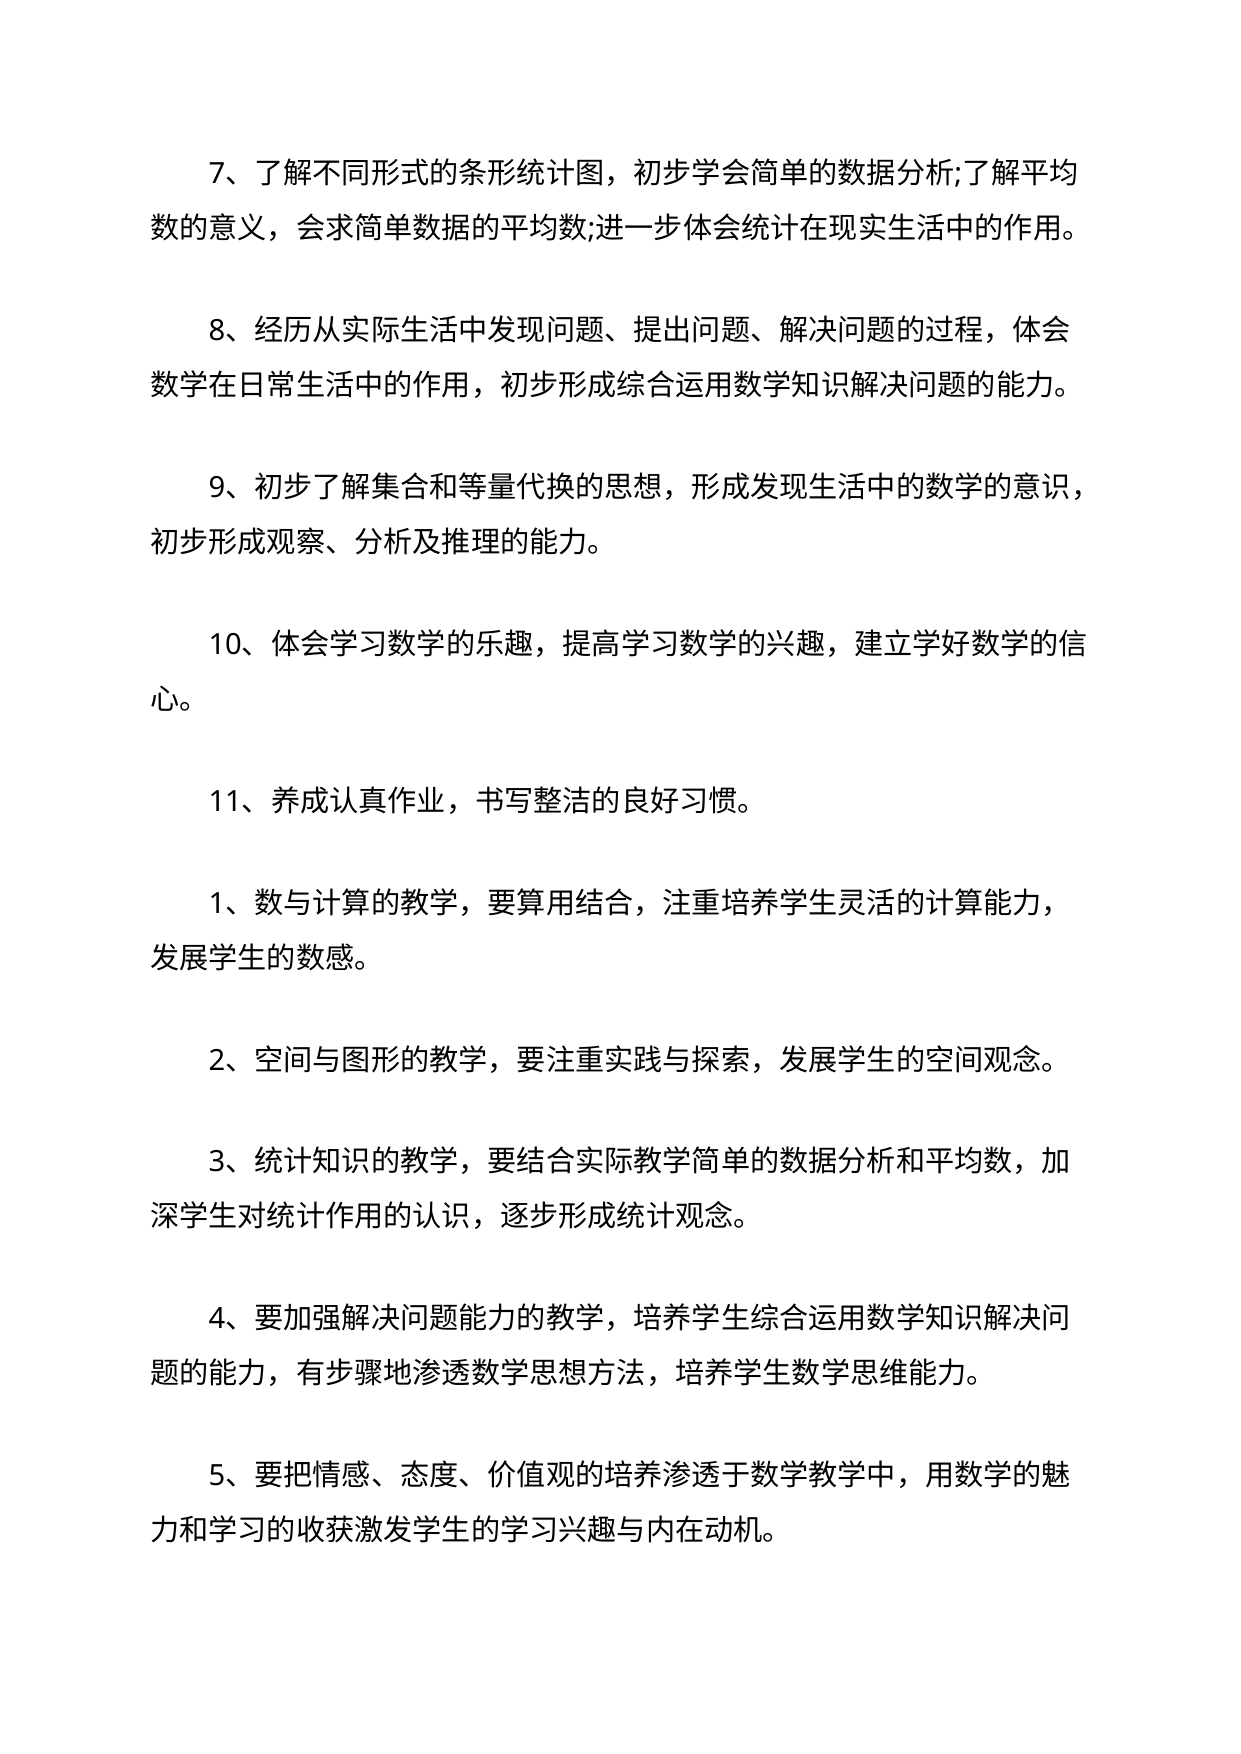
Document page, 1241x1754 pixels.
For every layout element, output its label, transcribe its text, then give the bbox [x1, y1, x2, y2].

text 1、数与计算的教学，要算用结合，注重培养学生灵活的计算能力，发展学生的数感。 [150, 879, 1090, 977]
text 11、养成认真作业，书写整洁的良好习惯。 [150, 777, 1090, 820]
text 2、空间与图形的教学，要注重实践与探索，发展学生的空间观念。 [150, 1036, 1090, 1078]
text 4、要加强解决问题能力的教学，培养学生综合运用数学知识解决问题的能力，有步骤地渗透数学思想方法，培养学生数学思维能力。 [150, 1295, 1090, 1392]
text 5、要把情感、态度、价值观的培养渗透于数学教学中，用数学的魅力和学习的收获激发学生的学习兴趣与内在动机。 [150, 1452, 1090, 1549]
text 10、体会学习数学的乐趣，提高学习数学的兴趣，建立学好数学的信心。 [150, 621, 1090, 718]
text 9、初步了解集合和等量代换的思想，形成发现生活中的数学的意识，初步形成观察、分析及推理的能力。 [150, 464, 1090, 561]
text 7、了解不同形式的条形统计图，初步学会简单的数据分析;了解平均数的意义，会求简单数据的平均数;进一步体会统计在现实生活中的作用。 [150, 150, 1090, 247]
text 8、经历从实际生活中发现问题、提出问题、解决问题的过程，体会数学在日常生活中的作用，初步形成综合运用数学知识解决问题的能力。 [150, 307, 1090, 404]
text 3、统计知识的教学，要结合实际教学简单的数据分析和平均数，加深学生对统计作用的认识，逐步形成统计观念。 [150, 1138, 1090, 1235]
